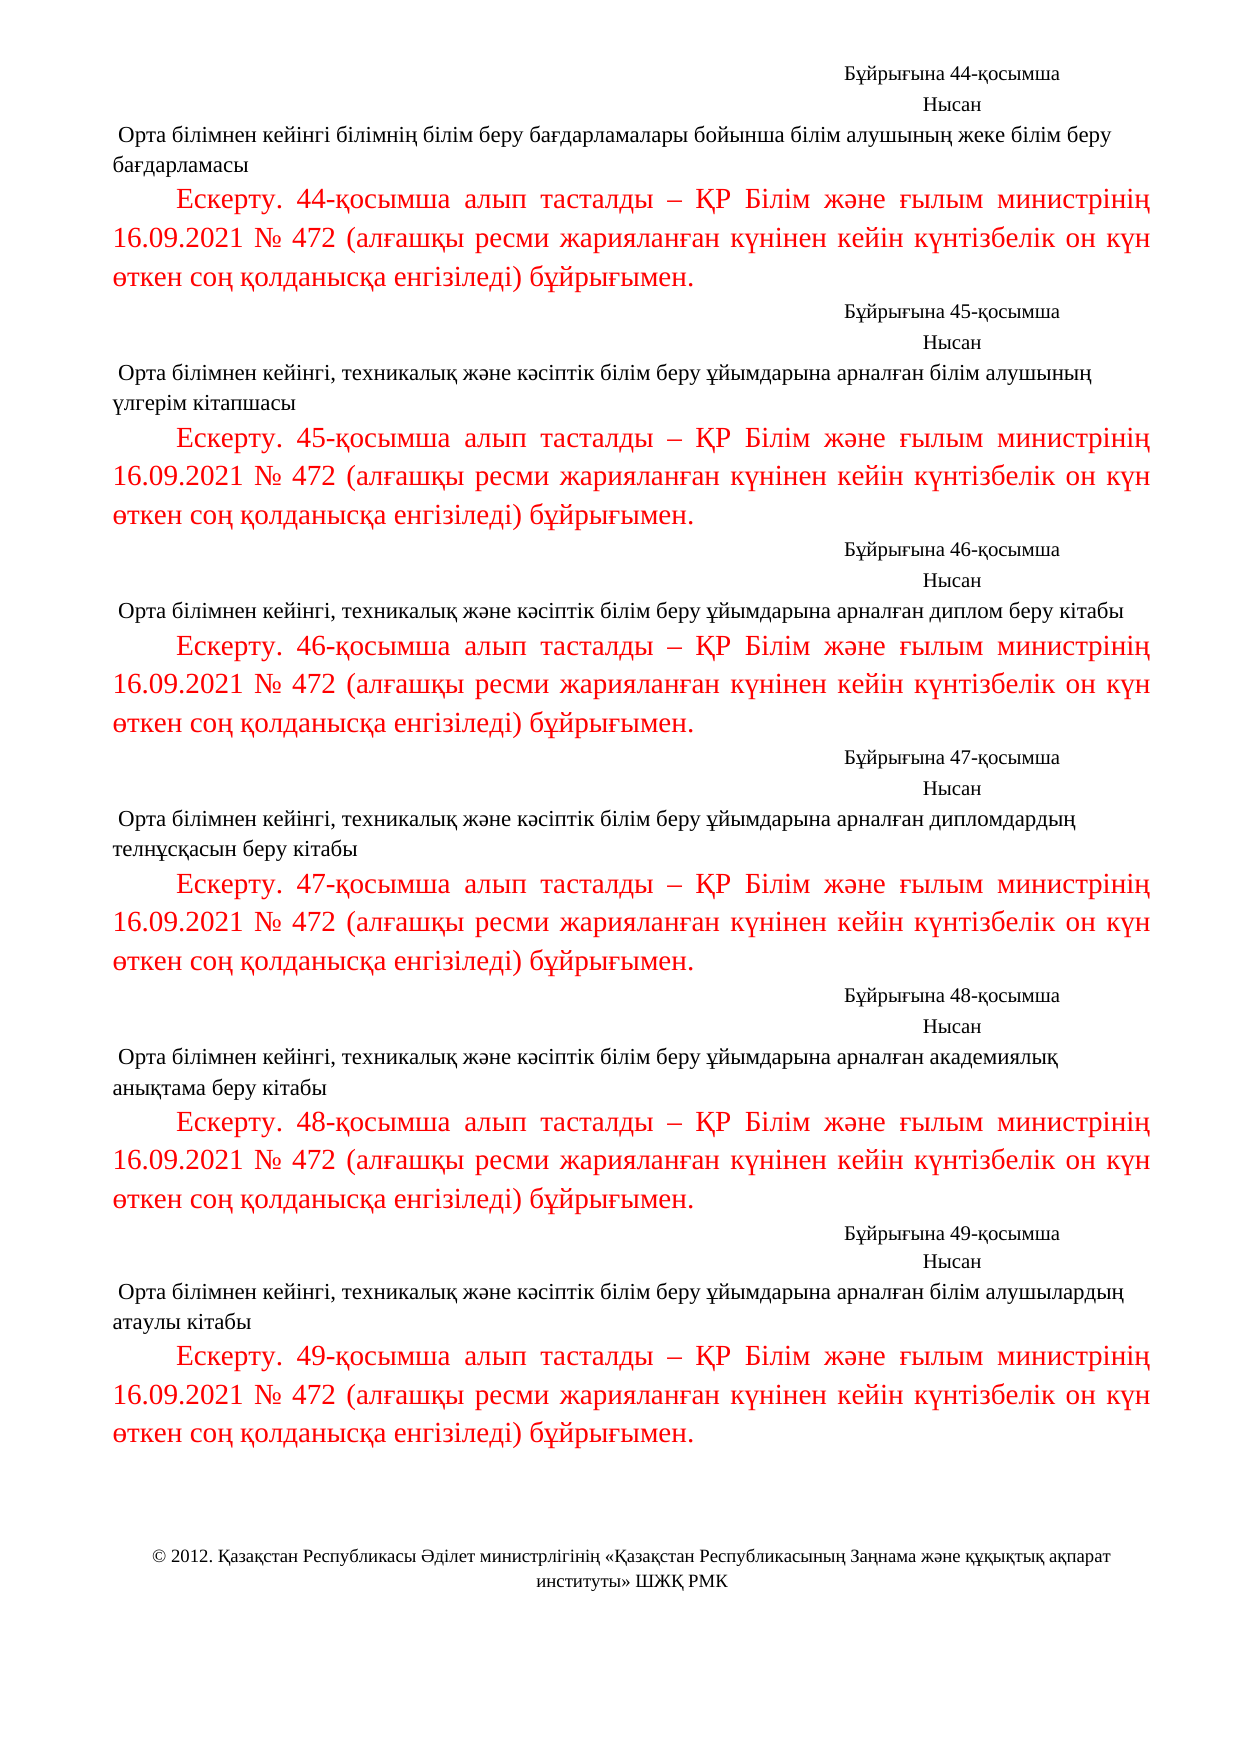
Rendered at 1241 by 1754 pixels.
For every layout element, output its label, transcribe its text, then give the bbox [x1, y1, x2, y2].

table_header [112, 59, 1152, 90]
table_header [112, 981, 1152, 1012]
text Ескерту. 49-қосымша алып тасталды – ҚР Білім және ғылым министрінің 16.09.2021 № 472 (алғашқы ресми жарияланған күнінен кейін күнтізбелік он күн өткен соң қолданысқа енгізіледі) бұйрығымен. [112, 1338, 1152, 1449]
text Орта білімнен кейінгі, техникалық және кәсіптік білім беру ұйымдарына арналған диплом беру кітабы [112, 597, 1152, 624]
text Орта білімнен кейінгі, техникалық және кәсіптік білім беру ұйымдарына арналған білім алушының үлгерім кітапшасы [112, 359, 1152, 416]
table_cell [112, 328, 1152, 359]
text Ескерту. 47-қосымша алып тасталды – ҚР Білім және ғылым министрінің 16.09.2021 № 472 (алғашқы ресми жарияланған күнінен кейін күнтізбелік он күн өткен соң қолданысқа енгізіледі) бұйрығымен. [112, 866, 1152, 976]
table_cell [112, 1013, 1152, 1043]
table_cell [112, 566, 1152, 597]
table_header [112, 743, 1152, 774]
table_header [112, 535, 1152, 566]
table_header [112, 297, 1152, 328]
text Ескерту. 45-қосымша алып тасталды – ҚР Білім және ғылым министрінің 16.09.2021 № 472 (алғашқы ресми жарияланған күнінен кейін күнтізбелік он күн өткен соң қолданысқа енгізіледі) бұйрығымен. [112, 420, 1152, 530]
text Орта білімнен кейінгі, техникалық және кәсіптік білім беру ұйымдарына арналған білім алушылардың атаулы кітабы [112, 1278, 1152, 1335]
text Орта білімнен кейінгі, техникалық және кәсіптік білім беру ұйымдарына арналған дипломдардың телнұсқасын беру кітабы [112, 805, 1152, 862]
text Орта білімнен кейінгі, техникалық және кәсіптік білім беру ұйымдарына арналған академиялық анықтама беру кітабы [112, 1043, 1152, 1100]
text Ескерту. 48-қосымша алып тасталды – ҚР Білім және ғылым министрінің 16.09.2021 № 472 (алғашқы ресми жарияланған күнінен кейін күнтізбелік он күн өткен соң қолданысқа енгізіледі) бұйрығымен. [112, 1104, 1152, 1214]
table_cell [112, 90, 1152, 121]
text Орта білімнен кейінгі білімнің білім беру бағдарламалары бойынша білім алушының жеке білім беру бағдарламасы [112, 121, 1152, 178]
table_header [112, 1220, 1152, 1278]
text Ескерту. 44-қосымша алып тасталды – ҚР Білім және ғылым министрінің 16.09.2021 № 472 (алғашқы ресми жарияланған күнінен кейін күнтізбелік он күн өткен соң қолданысқа енгізіледі) бұйрығымен. [112, 182, 1152, 292]
text © 2012. Қазақстан Республикасы Әділет министрлігінің «Қазақстан Республикасының Заңнама және құқықтық ақпарат институты» ШЖҚ РМК [112, 1545, 1152, 1591]
text Ескерту. 46-қосымша алып тасталды – ҚР Білім және ғылым министрінің 16.09.2021 № 472 (алғашқы ресми жарияланған күнінен кейін күнтізбелік он күн өткен соң қолданысқа енгізіледі) бұйрығымен. [112, 628, 1152, 738]
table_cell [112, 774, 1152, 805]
